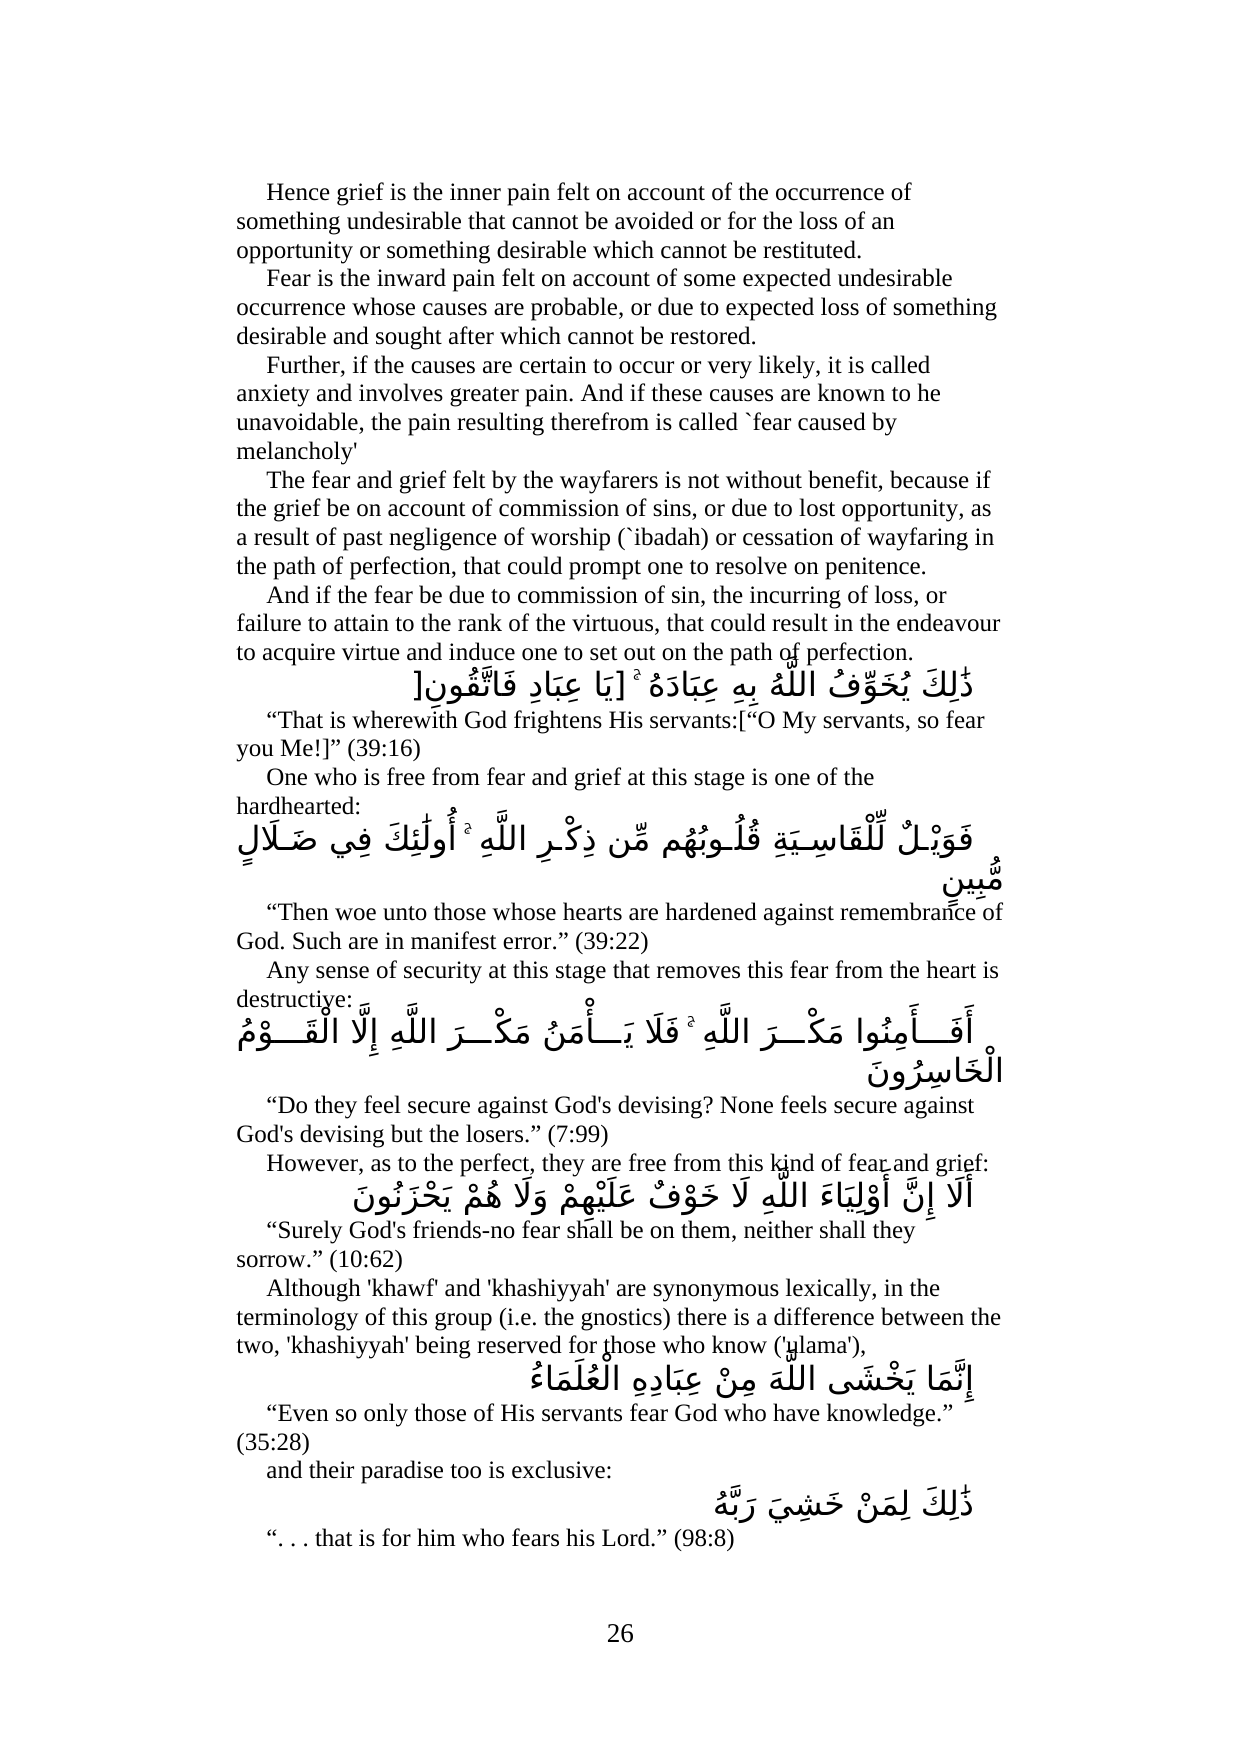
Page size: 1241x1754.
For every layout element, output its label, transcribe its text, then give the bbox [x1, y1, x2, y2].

text إِنَّمَا يَخْشَى اللَّهَ مِنْ عِبَادِهِ الْعُلَمَاءُ [236, 1359, 1004, 1398]
text Further, if the causes are certain to occur or very likely, it is called anxiety and involves greater pain. And if these causes are known to he unavoidable, the pain resulting therefrom is called `fear caused by melancholy' [236, 350, 1004, 465]
text The fear and grief felt by the wayfarers is not without benefit, because if the grief be on account of commission of sins, or due to lost opportunity, as a result of past negligence of worship (`ibadah) or cessation of wayfaring in the path of perfection, that could prompt one to resolve on penitence. [236, 465, 1004, 580]
text Any sense of security at this stage that removes this fear from the heart is destructive: [236, 955, 1004, 1012]
text However, as to the perfect, they are free from this kind of fear and grief: [236, 1148, 1004, 1176]
text Fear is the inward pain felt on account of some expected undesirable occurrence whose causes are probable, or due to expected loss of something desirable and sought after which cannot be restored. [236, 263, 1004, 350]
text ذَٰلِكَ يُخَوِّفُ اللَّهُ بِهِ عِبَادَهُ ۚ [يَا عِبَادِ فَاتَّقُونِ[ [236, 666, 1004, 705]
text Hence grief is the inner pain felt on account of the occurrence of something undesirable that cannot be avoided or for the loss of an opportunity or something desirable which cannot be restituted. [236, 177, 1004, 263]
text أَلَا إِنَّ أَوْلِيَاءَ اللَّهِ لَا خَوْفٌ عَلَيْهِمْ وَلَا هُمْ يَحْزَنُونَ [236, 1176, 1004, 1215]
text Although 'khawf' and 'khashiyyah' are synonymous lexically, in the terminology of this group (i.e. the gnostics) there is a difference between the two, 'khashiyyah' being reserved for those who know ('ulama'), [236, 1273, 1004, 1359]
text ذَٰلِكَ لِمَنْ خَشِيَ رَبَّهُ [236, 1484, 1004, 1523]
text And if the fear be due to commission of sin, the incurring of loss, or failure to attain to the rank of the virtuous, that could result in the endeavour to acquire virtue and induce one to set out on the path of perfection. [236, 580, 1004, 666]
text One who is free from fear and grief at this stage is one of the hardhearted: [236, 762, 1004, 820]
text فَوَيْلٌ لِّلْقَاسِيَةِ قُلُوبُهُم مِّن ذِكْرِ اللَّهِ ۚ أُولَٰئِكَ فِي ضَلَالٍ مُّبِينٍ [236, 820, 1004, 897]
text “That is wherewith God frightens His servants:[“O My servants, so fear you Me!]” (39:16) [236, 705, 1004, 762]
text “Surely God's friends-no fear shall be on them, neither shall they sorrow.” (10:62) [236, 1215, 1004, 1273]
text “Do they feel secure against God's devising? None feels secure against God's devising but the losers.” (7:99) [236, 1090, 1004, 1148]
text “Even so only those of His servants fear God who have knowledge.” (35:28) [236, 1398, 1004, 1455]
text “. . . that is for him who fears his Lord.” (98:8) [236, 1523, 1004, 1552]
text and their paradise too is exclusive: [236, 1455, 1004, 1484]
text “Then woe unto those whose hearts are hardened against remembrance of God. Such are in manifest error.” (39:22) [236, 897, 1004, 955]
text أَفَأَمِنُوا مَكْرَ اللَّهِ ۚ فَلَا يَأْمَنُ مَكْرَ اللَّهِ إِلَّا الْقَوْمُ الْخَاسِرُونَ [236, 1012, 1004, 1090]
